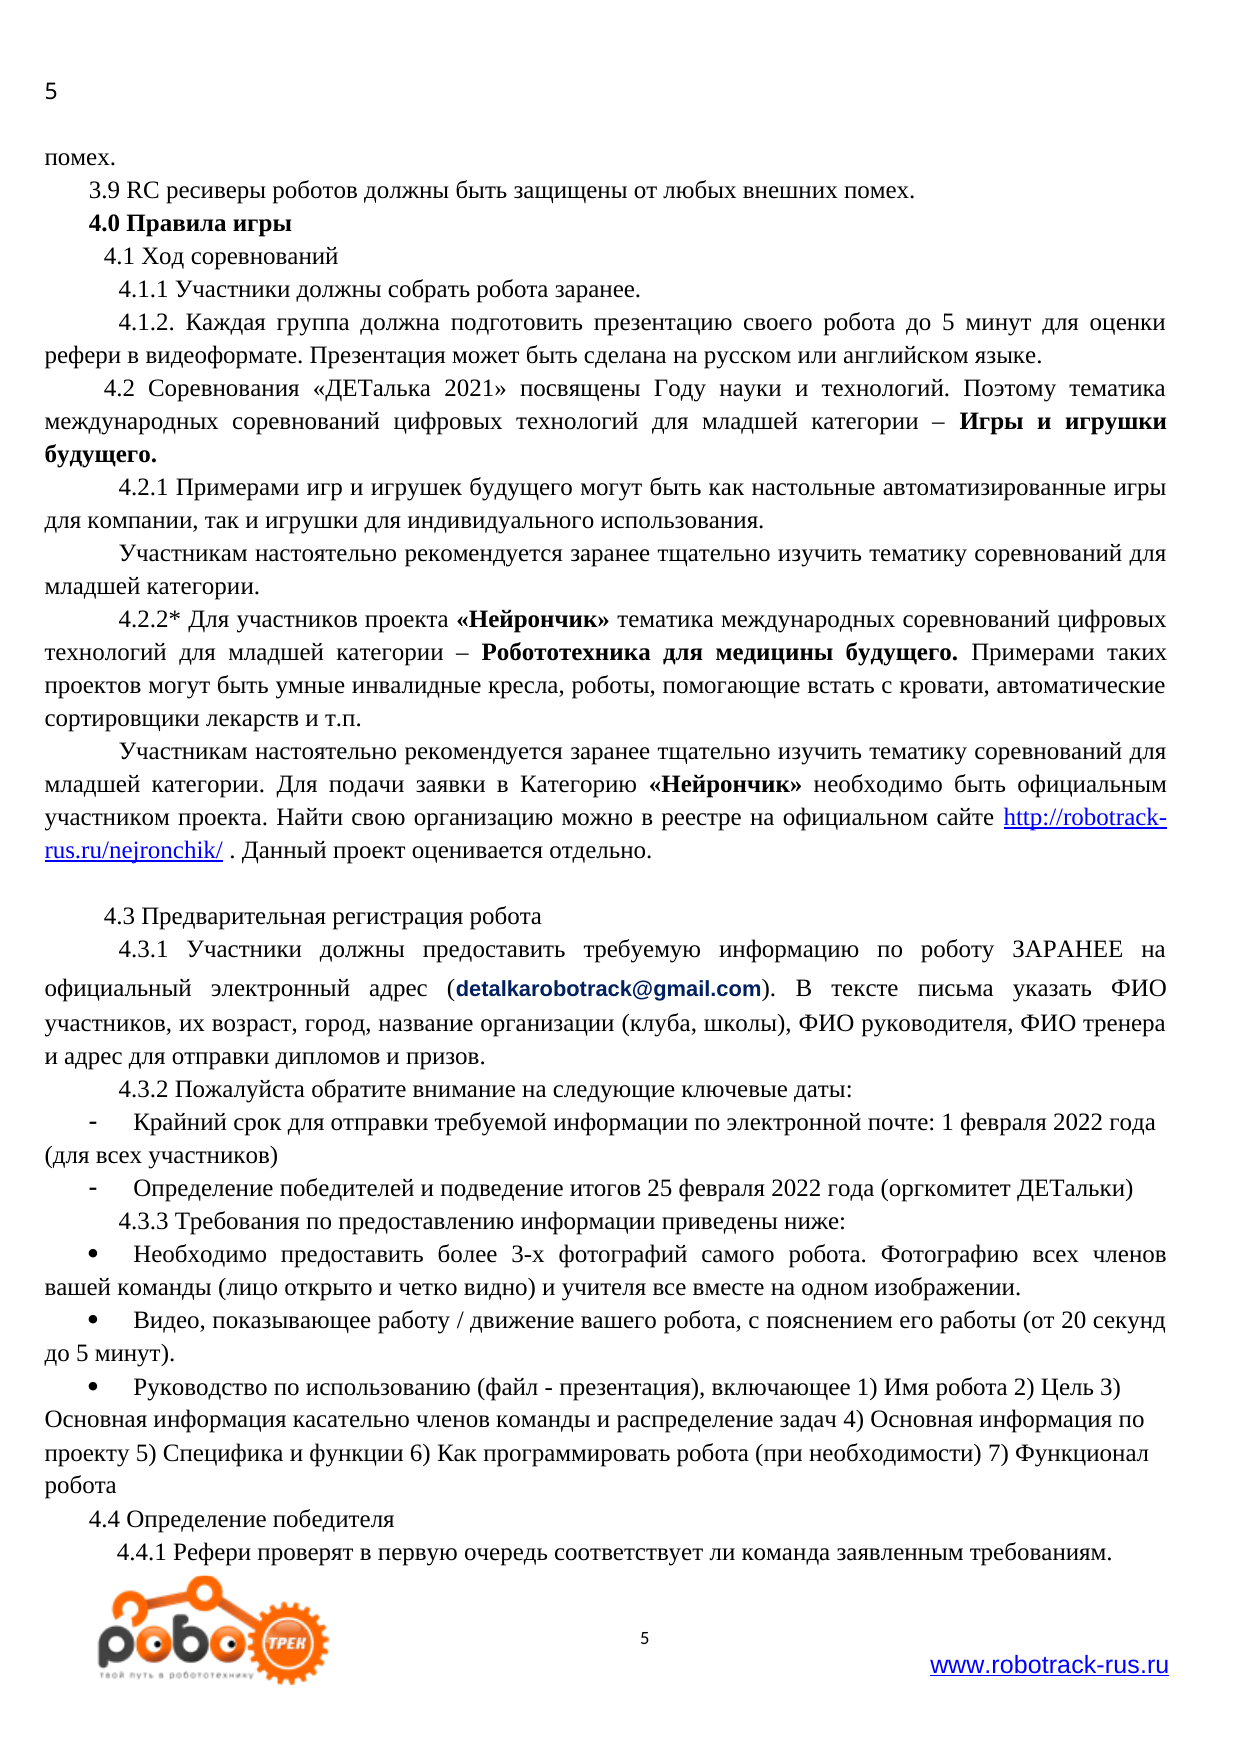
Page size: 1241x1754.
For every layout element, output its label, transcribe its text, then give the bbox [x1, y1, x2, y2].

text 3.9 RC ресиверы роботов должны быть защищены от любых внешних помех. [44, 175, 1178, 204]
text 4.3 Предварительная регистрация робота [44, 901, 1167, 930]
text 4.1.2. Каждая группа должна подготовить презентацию своего робота до 5 минут для оценки рефери в видеоформате. Презентация может быть сделана на русском или английском языке. [44, 307, 1167, 369]
text 4.2 Соревнования «ДЕТалька 2021» посвящены Году науки и технологий. Поэтому тематика международных соревнований цифровых технологий для младшей категории – Игры и игрушки будущего. [44, 373, 1167, 468]
picture [91, 1575, 338, 1692]
text 4.3.1 Участники должны предоставить требуемую информацию по роботу ЗАРАНЕЕ на официальный электронный адрес (detalkarobotrack@gmail.com). В тексте письма указать ФИО участников, их возраст, город, название организации (клуба, школы), ФИО руководителя, ФИО тренера и адрес для отправки дипломов и призов. [44, 934, 1167, 1070]
text Участникам настоятельно рекомендуется заранее тщательно изучить тематику соревнований для младшей категории. Для подачи заявки в Категорию «Нейрончик» необходимо быть официальным участником проекта. Найти свою организацию можно в реестре на официальном сайте http://robotrack-rus.ru/nejronchik/ . Данный проект оценивается отдельно. [44, 736, 1167, 864]
list Видео, показывающее работу / движение вашего робота, с пояснением его работы (от 20 секунд до 5 минут). [44, 1306, 1167, 1367]
list Руководство по использованию (файл - презентация), включающее 1) Имя робота 2) Цель 3) Основная информация касательно членов команды и распределение задач 4) Основная информация по проекту 5) Специфика и функции 6) Как программировать робота (при необходимости) 7) Функционал робота [44, 1372, 1167, 1499]
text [44, 142, 1178, 171]
text 4.2.2* Для участников проекта «Нейрончик» тематика международных соревнований цифровых технологий для младшей категории – Робототехника для медицины будущего. Примерами таких проектов могут быть умные инвалидные кресла, роботы, помогающие встать с кровати, автоматические сортировщики лекарств и т.п. [44, 604, 1167, 732]
text 4.3.3 Требования по предоставлению информации приведены ниже: [44, 1206, 1167, 1235]
text 4.4.1 Рефери проверят в первую очередь соответствует ли команда заявленным требованиям. [117, 1537, 1167, 1565]
text 4.0 Правила игры [44, 208, 1128, 237]
list Определение победителей и подведение итогов 25 февраля 2022 года (оргкомитет ДЕТальки) [44, 1173, 1167, 1202]
text Участникам настоятельно рекомендуется заранее тщательно изучить тематику соревнований для младшей категории. [44, 538, 1167, 600]
text 4.1 Ход соревнований [44, 241, 1167, 270]
text 4.1.1 Участники должны собрать робота заранее. [44, 274, 1167, 303]
list Крайний срок для отправки требуемой информации по электронной почте: 1 февраля 2022 года (для всех участников) [44, 1107, 1167, 1169]
text 4.3.2 Пожалуйста обратите внимание на следующие ключевые даты: [44, 1074, 1167, 1103]
text 4.4 Определение победителя [44, 1504, 1167, 1532]
list Необходимо предоставить более 3-х фотографий самого робота. Фотографию всех членов вашей команды (лицо открыто и четко видно) и учителя все вместе на одном изображении. [44, 1239, 1167, 1301]
text 4.2.1 Примерами игр и игрушек будущего могут быть как настольные автоматизированные игры для компании, так и игрушки для индивидуального использования. [44, 472, 1167, 534]
